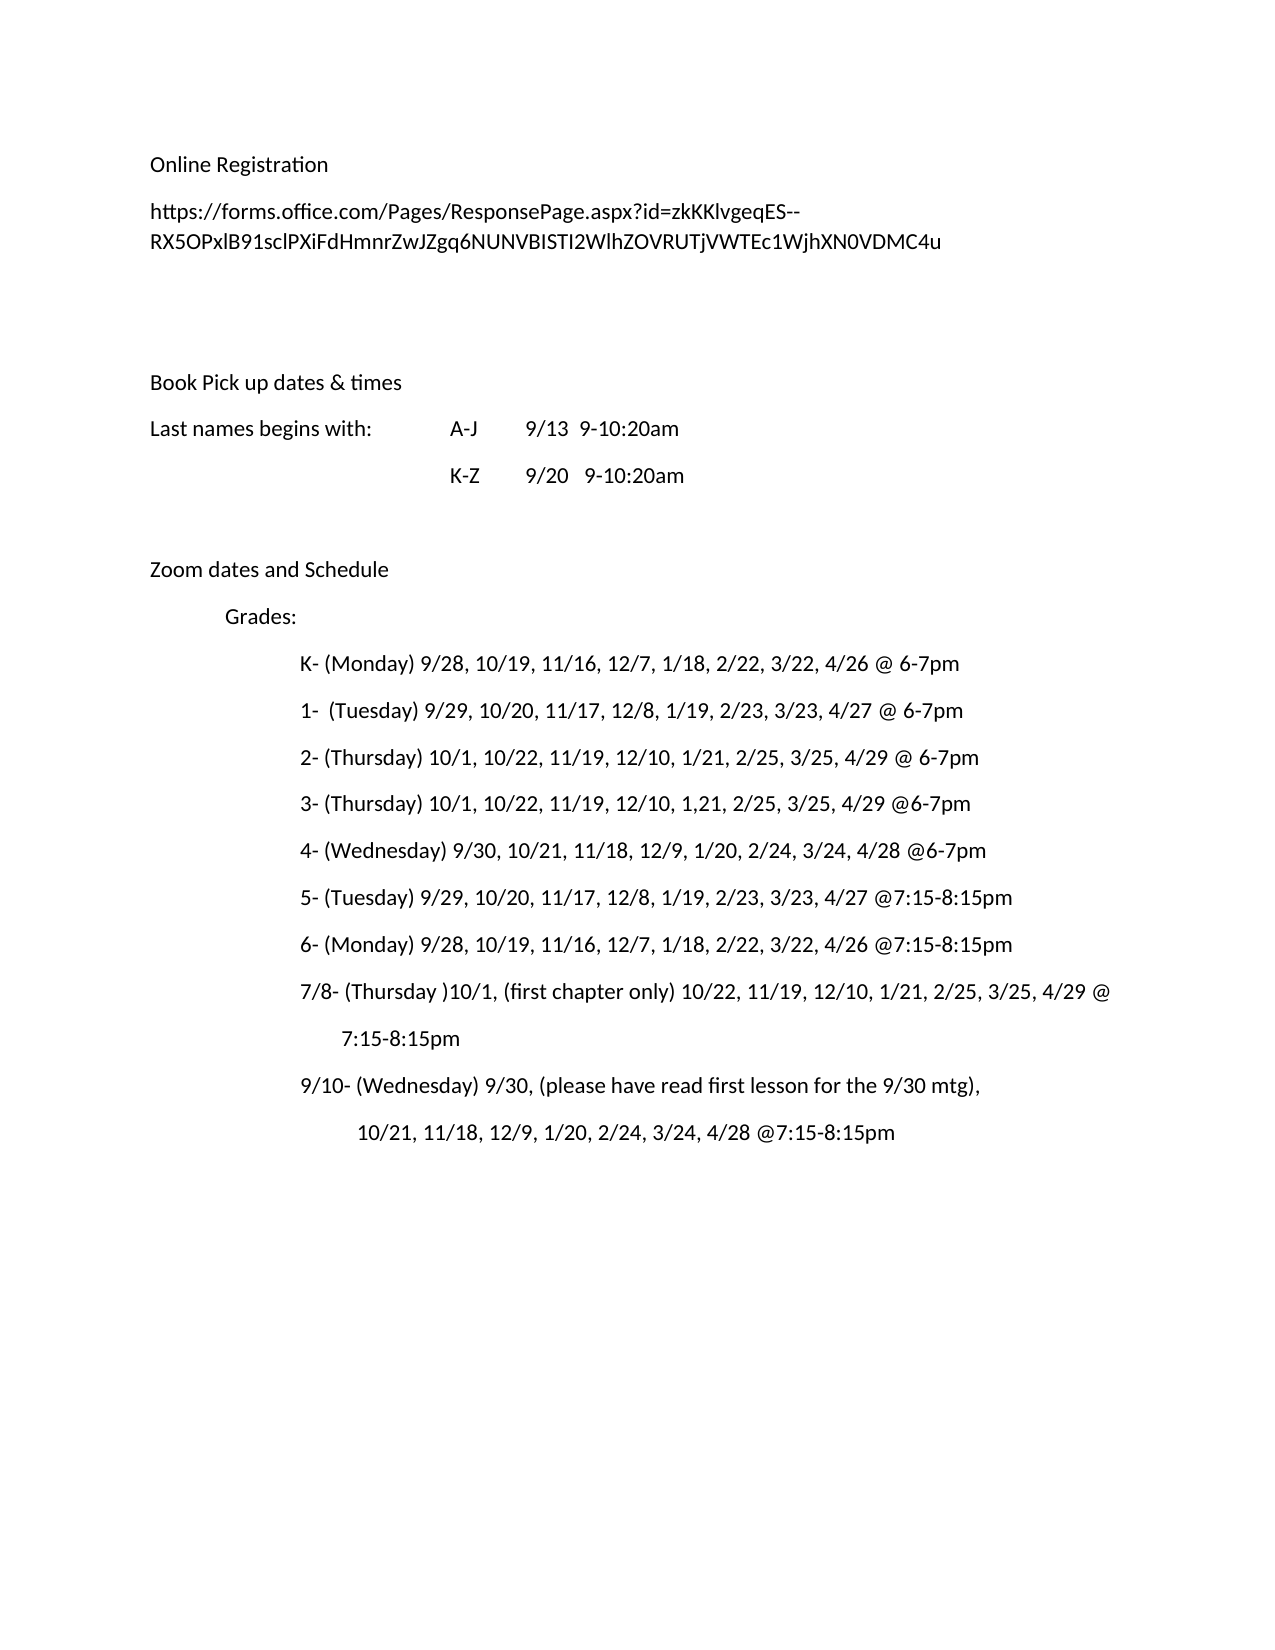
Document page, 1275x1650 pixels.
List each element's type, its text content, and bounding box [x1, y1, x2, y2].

text 3- (Thursday) 10/1, 10/22, 11/19, 12/10, 1,21, 2/25, 3/25, 4/29 @6-7pm [150, 789, 1125, 818]
text 2- (Thursday) 10/1, 10/22, 11/19, 12/10, 1/21, 2/25, 3/25, 4/29 @ 6-7pm [150, 743, 1125, 771]
text Grades: [150, 602, 1125, 630]
text 7:15-8:15pm [300, 1024, 1125, 1052]
text 6- (Monday) 9/28, 10/19, 11/16, 12/7, 1/18, 2/22, 3/22, 4/26 @7:15-8:15pm [150, 930, 1125, 958]
text 4- (Wednesday) 9/30, 10/21, 11/18, 12/9, 1/20, 2/24, 3/24, 4/28 @6-7pm [225, 836, 1125, 864]
text 10/21, 11/18, 12/9, 1/20, 2/24, 3/24, 4/28 @7:15-8:15pm [300, 1118, 1125, 1146]
text Last names begins with: A-J 9/13 9-10:20am [150, 414, 1125, 443]
text https://forms.office.com/Pages/ResponsePage.aspx?id=zkKKlvgeqES--RX5OPxlB91sclPXiFdHmnrZwJZgq6NUNVBISTI2WlhZOVRUTjVWTEc1WjhXN0VDMC4u [150, 197, 1125, 255]
text 7/8- (Thursday )10/1, (first chapter only) 10/22, 11/19, 12/10, 1/21, 2/25, 3/25, 4/29 @ [300, 977, 1125, 1005]
text Zoom dates and Schedule [150, 555, 1125, 583]
text 9/10- (Wednesday) 9/30, (please have read first lesson for the 9/30 mtg), [300, 1071, 1125, 1099]
text K-Z 9/20 9-10:20am [150, 461, 1125, 489]
list (Tuesday) 9/29, 10/20, 11/17, 12/8, 1/19, 2/23, 3/23, 4/27 @ 6-7pm [300, 696, 1125, 724]
text K- (Monday) 9/28, 10/19, 11/16, 12/7, 1/18, 2/22, 3/22, 4/26 @ 6-7pm [150, 649, 1125, 677]
text 5- (Tuesday) 9/29, 10/20, 11/17, 12/8, 1/19, 2/23, 3/23, 4/27 @7:15-8:15pm [150, 883, 1125, 911]
text Book Pick up dates & times [150, 368, 1125, 396]
text Online Registration [150, 150, 1125, 178]
